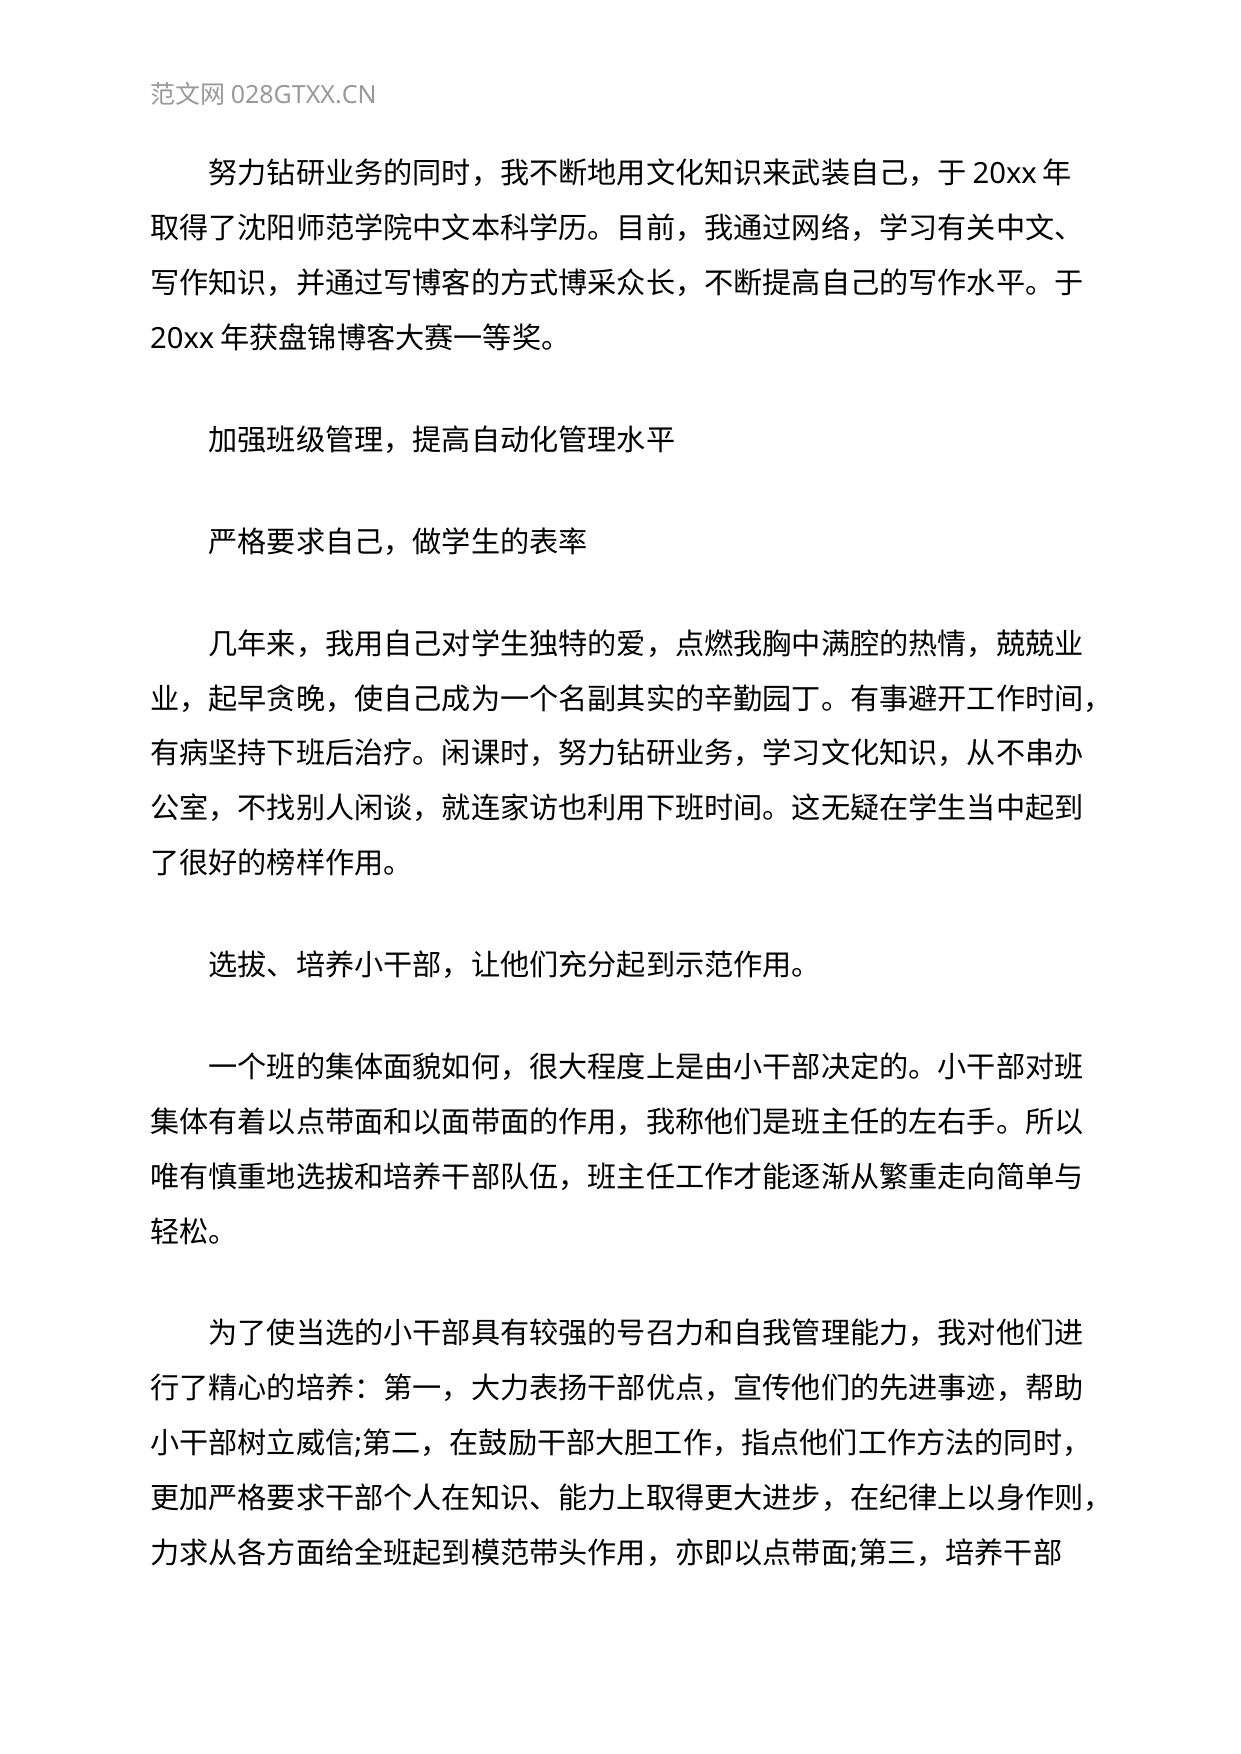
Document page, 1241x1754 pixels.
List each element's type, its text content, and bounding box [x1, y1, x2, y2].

text 选拔、培养小干部，让他们充分起到示范作用。 [150, 942, 1090, 984]
text 一个班的集体面貌如何，很大程度上是由小干部决定的。小干部对班集体有着以点带面和以面带面的作用，我称他们是班主任的左右手。所以唯有慎重地选拔和培养干部队伍，班主任工作才能逐渐从繁重走向简单与轻松。 [150, 1043, 1090, 1250]
text 几年来，我用自己对学生独特的爱，点燃我胸中满腔的热情，兢兢业业，起早贪晚，使自己成为一个名副其实的辛勤园丁。有事避开工作时间，有病坚持下班后治疗。闲课时，努力钻研业务，学习文化知识，从不串办公室，不找别人闲谈，就连家访也利用下班时间。这无疑在学生当中起到了很好的榜样作用。 [150, 620, 1090, 882]
text 严格要求自己，做学生的表率 [150, 518, 1090, 561]
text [150, 1310, 1090, 1572]
text 努力钻研业务的同时，我不断地用文化知识来武装自己，于20xx年取得了沈阳师范学院中文本科学历。目前，我通过网络，学习有关中文、写作知识，并通过写博客的方式博采众长，不断提高自己的写作水平。于20xx年获盘锦博客大赛一等奖。 [150, 150, 1090, 357]
text 加强班级管理，提高自动化管理水平 [150, 417, 1090, 459]
